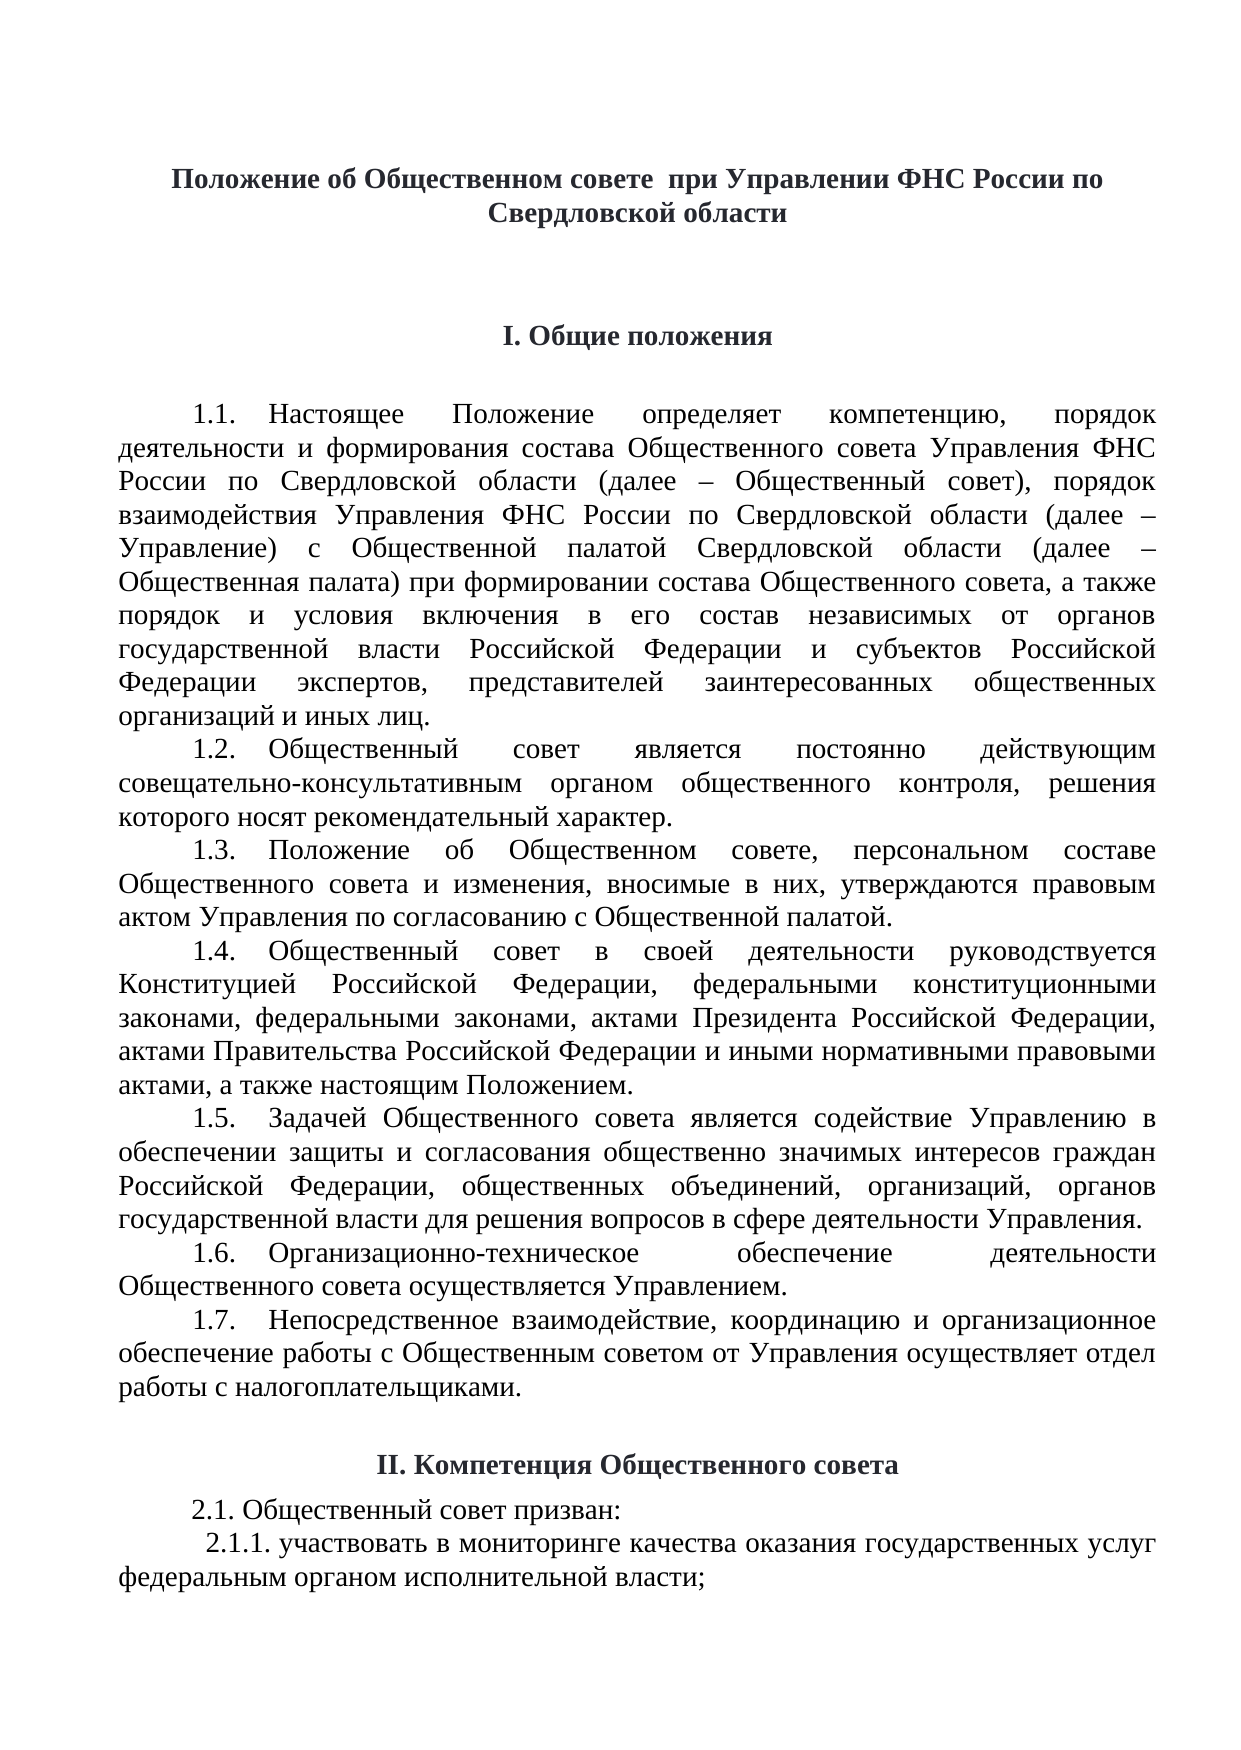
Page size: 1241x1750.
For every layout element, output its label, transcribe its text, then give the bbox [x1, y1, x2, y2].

list Общественный совет в своей деятельности руководствуется Конституцией Российской Федерации, федеральными конституционными законами, федеральными законами, актами Президента Российской Федерации, актами Правительства Российской Федерации и иными нормативными правовыми актами, а также настоящим Положением. [118, 933, 1157, 1101]
subtitle II. Компетенция Общественного совета [118, 1447, 1157, 1481]
subtitle I. Общие положения [118, 318, 1157, 351]
list Настоящее Положение определяет компетенцию, порядок деятельности и формирования состава Общественного совета Управления ФНС России по Свердловской области (далее – Общественный совет), порядок взаимодействия Управления ФНС России по Свердловской области (далее – Управление) с Общественной палатой Свердловской области (далее – Общественная палата) при формировании состава Общественного совета, а также порядок и условия включения в его состав независимых от органов государственной власти Российской Федерации и субъектов Российской Федерации экспертов, представителей заинтересованных общественных организаций и иных лиц. [118, 396, 1157, 732]
list Задачей Общественного совета является содействие Управлению в обеспечении защиты и согласования общественно значимых интересов граждан Российской Федерации, общественных объединений, организаций, органов государственной власти для решения вопросов в сфере деятельности Управления. [118, 1101, 1157, 1235]
list Непосредственное взаимодействие, координацию и организационное обеспечение работы с Общественным советом от Управления осуществляет отдел работы с налогоплательщиками. [118, 1302, 1157, 1402]
list Общественный совет является постоянно действующим совещательно-консультативным органом общественного контроля, решения которого носят рекомендательный характер. [118, 732, 1157, 832]
list Организационно-техническое обеспечение деятельности Общественного совета осуществляется Управлением. [118, 1235, 1157, 1302]
text 2.1.1. участвовать в мониторинге качества оказания государственных услуг федеральным органом исполнительной власти; [118, 1526, 1157, 1593]
list Положение об Общественном совете, персональном составе Общественного совета и изменения, вносимые в них, утверждаются правовым актом Управления по согласованию с Общественной палатой. [118, 832, 1157, 933]
subtitle Положение об Общественном совете при Управлении ФНС России по Свердловской области [118, 161, 1157, 228]
text 2.1. Общественный совет призван: [118, 1492, 1157, 1526]
